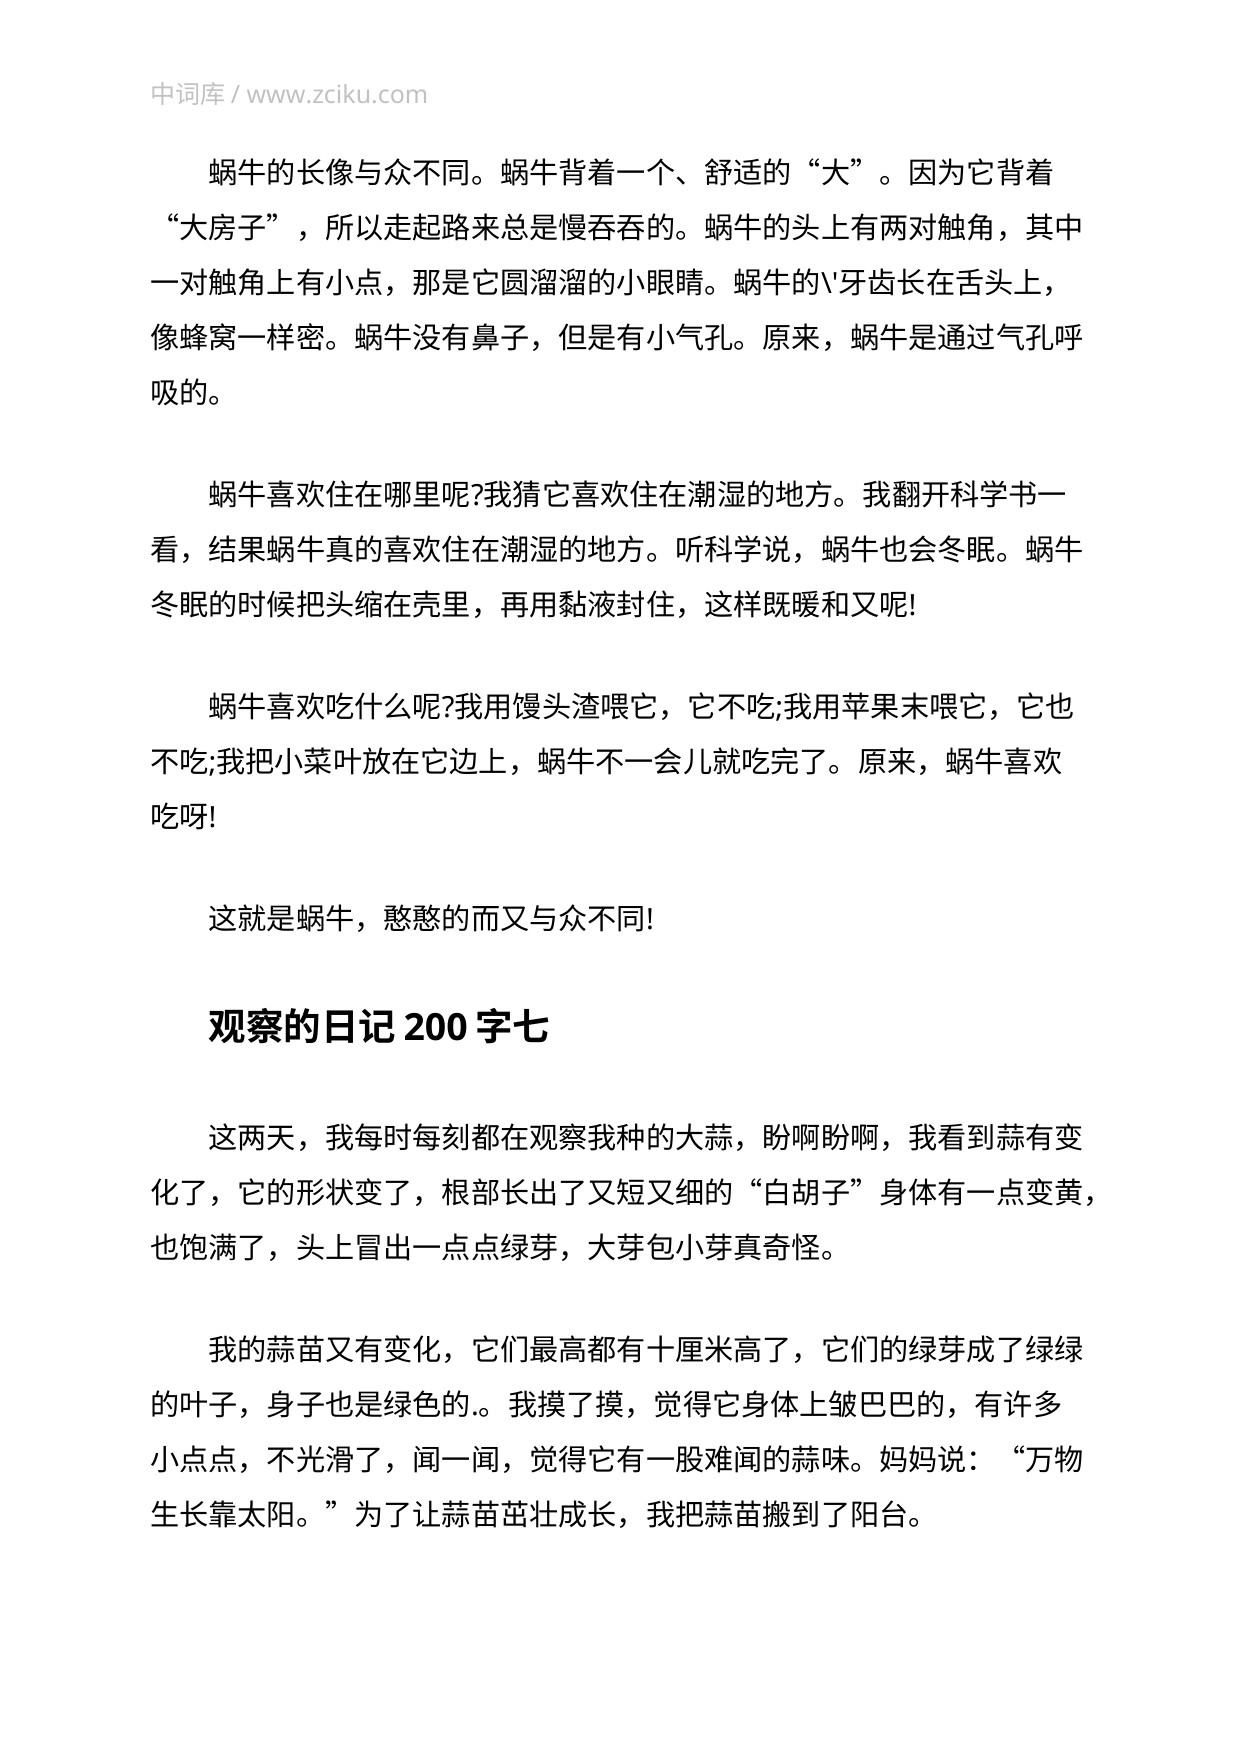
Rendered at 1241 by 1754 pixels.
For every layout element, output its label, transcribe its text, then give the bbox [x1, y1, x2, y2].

text 蜗牛的长像与众不同。蜗牛背着一个、舒适的“大”。因为它背着“大房子”，所以走起路来总是慢吞吞的。蜗牛的头上有两对触角，其中一对触角上有小点，那是它圆溜溜的小眼睛。蜗牛的\'牙齿长在舌头上，像蜂窝一样密。蜗牛没有鼻子，但是有小气孔。原来，蜗牛是通过气孔呼吸的。 [150, 150, 1090, 412]
text 这两天，我每时每刻都在观察我种的大蒜，盼啊盼啊，我看到蒜有变化了，它的形状变了，根部长出了又短又细的“白胡子”身体有一点变黄，也饱满了，头上冒出一点点绿芽，大芽包小芽真奇怪。 [150, 1115, 1090, 1267]
text 我的蒜苗又有变化，它们最高都有十厘米高了，它们的绿芽成了绿绿的叶子，身子也是绿色的.。我摸了摸，觉得它身体上皱巴巴的，有许多小点点，不光滑了，闻一闻，觉得它有一股难闻的蒜味。妈妈说：“万物生长靠太阳。”为了让蒜苗茁壮成长，我把蒜苗搬到了阳台。 [150, 1326, 1090, 1533]
text 这就是蜗牛，憨憨的而又与众不同! [150, 895, 1090, 938]
text 蜗牛喜欢住在哪里呢?我猜它喜欢住在潮湿的地方。我翻开科学书一看，结果蜗牛真的喜欢住在潮湿的地方。听科学说，蜗牛也会冬眠。蜗牛冬眠的时候把头缩在壳里，再用黏液封住，这样既暖和又呢! [150, 471, 1090, 624]
text 蜗牛喜欢吃什么呢?我用馒头渣喂它，它不吃;我用苹果末喂它，它也不吃;我把小菜叶放在它边上，蜗牛不一会儿就吃完了。原来，蜗牛喜欢吃呀! [150, 683, 1090, 836]
text 观察的日记200字七 [150, 997, 1090, 1052]
